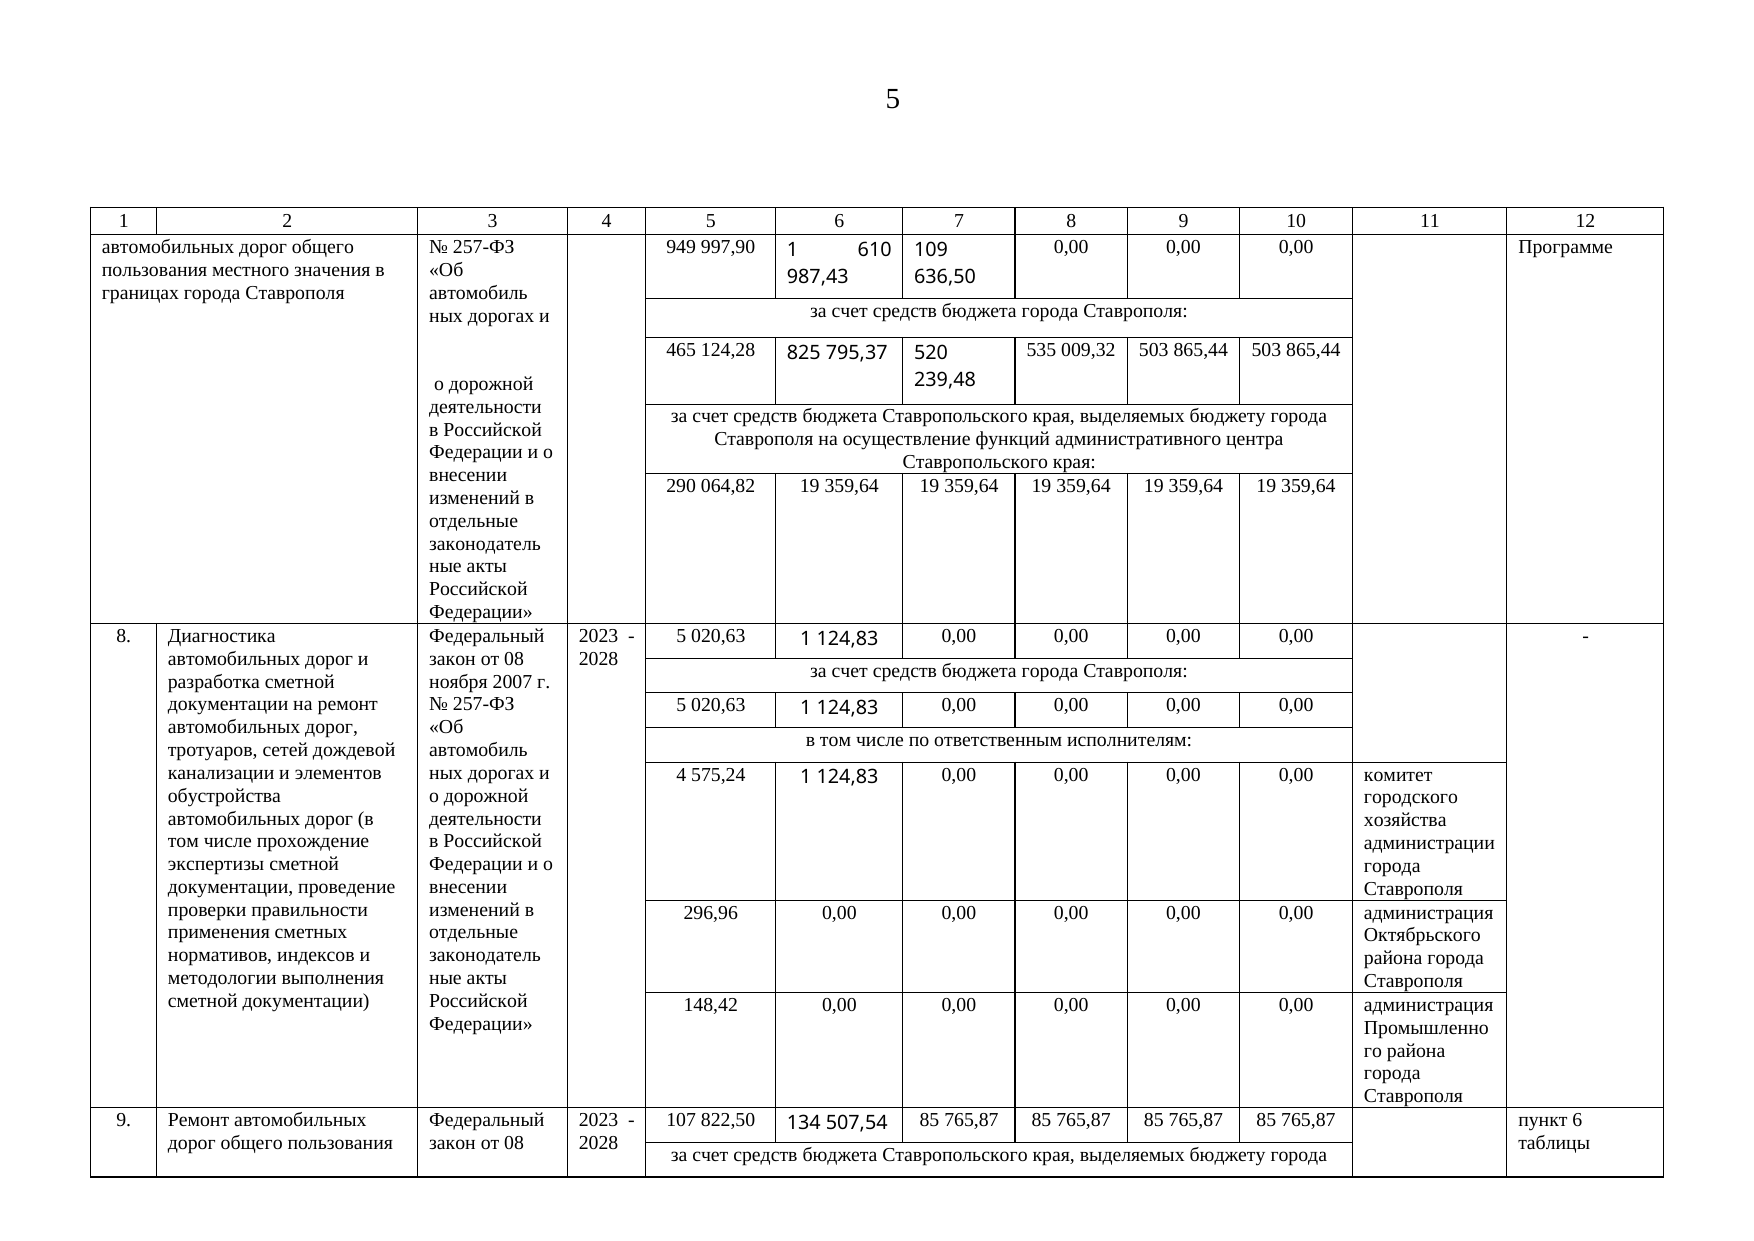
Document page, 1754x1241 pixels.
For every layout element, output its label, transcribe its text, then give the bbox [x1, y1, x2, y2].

table_cell за счет средств бюджета города Ставрополя: [646, 299, 1352, 337]
table_cell 0,00 [1016, 235, 1127, 298]
table_cell [1353, 624, 1506, 762]
table_cell 8. [91, 624, 156, 1107]
table_cell 503 865,44 [1240, 338, 1352, 403]
table_cell 0,00 [903, 624, 1014, 658]
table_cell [646, 1143, 1352, 1176]
table_cell 2023 - 2028 [568, 1108, 645, 1176]
table_cell Федеральный закон от 08 ноября 2007 г. № 257-ФЗ «Об автомобиль ных дорогах и о дорожной деятельности в Российской Федерации и о внесении изменений в отдельные законодатель ные акты Российской Федерации» [418, 624, 567, 1107]
table_cell 5 020,63 [646, 624, 775, 658]
table_header 7 [903, 208, 1014, 234]
table_cell 5 020,63 [646, 693, 775, 727]
table_header 4 [568, 208, 645, 234]
table_cell 85 765,87 [1128, 1108, 1239, 1142]
table_cell 0,00 [1128, 693, 1239, 727]
table_cell 0,00 [903, 763, 1014, 899]
table_cell 2023 - 2028 [568, 624, 645, 1107]
table_cell 0,00 [776, 993, 902, 1107]
table_cell Ремонт автомобильных дорог общего пользования местного значения в границах города Ставрополя, в том числе тротуаров, подземных пешеходных переходов, мостов, в том числе: [157, 1108, 417, 1176]
table_cell 19 359,64 [1128, 474, 1239, 623]
table_cell Диагностика автомобильных дорог и разработка сметной документации на ремонт автомобильных дорог, тротуаров, сетей дождевой канализации и элементов обустройства автомобильных дорог (в том числе прохождение экспертизы сметной документации, проведение проверки правильности применения сметных нормативов, индексов и методологии выполнения сметной документации) [157, 624, 417, 1107]
table_cell 0,00 [1240, 901, 1352, 992]
table_cell в том числе по ответственным исполнителям: [646, 728, 1352, 762]
table_cell 0,00 [1240, 993, 1352, 1107]
table_cell пункт 6 таблицы приложения 5 к Программе [1507, 1108, 1663, 1176]
table_cell - [1507, 624, 1663, 1107]
table_cell комитет городского хозяйства администрации города Ставрополя [1353, 763, 1506, 899]
table_cell 465 124,28 [646, 338, 775, 403]
table_cell 109 636,50 [903, 235, 1014, 298]
table_header 3 [418, 208, 567, 234]
table_cell администрация Октябрьского района города Ставрополя [1353, 901, 1506, 992]
table_cell 0,00 [903, 693, 1014, 727]
table_cell 85 765,87 [1016, 1108, 1127, 1142]
table_header 6 [776, 208, 902, 234]
table_cell 0,00 [776, 901, 902, 992]
table_header 2 [157, 208, 417, 234]
table_cell 0,00 [1128, 624, 1239, 658]
table_cell 1 124,83 [776, 624, 902, 658]
table_cell 19 359,64 [1240, 474, 1352, 623]
table_cell 1 124,83 [776, 763, 902, 899]
table_header 9 [1128, 208, 1239, 234]
table_cell 0,00 [1128, 235, 1239, 298]
table_cell 107 822,50 [646, 1108, 775, 1142]
table_cell 0,00 [1240, 235, 1352, 298]
table_cell 520 239,48 [903, 338, 1014, 403]
table_cell 0,00 [1240, 693, 1352, 727]
table_cell 0,00 [1016, 693, 1127, 727]
table_cell 290 064,82 [646, 474, 775, 623]
table_cell 1 610 987,43 [776, 235, 902, 298]
table_header 12 [1507, 208, 1663, 234]
table_cell 9. [91, 1108, 156, 1176]
table_header 10 [1240, 208, 1352, 234]
table_cell 4 575,24 [646, 763, 775, 899]
table_header 1 [91, 208, 156, 234]
table_cell администрация Промышленного района города Ставрополя [1353, 993, 1506, 1107]
table_cell 0,00 [1016, 901, 1127, 992]
table_cell 0,00 [1240, 763, 1352, 899]
table_cell 0,00 [1240, 624, 1352, 658]
table_cell 19 359,64 [903, 474, 1014, 623]
table_cell 0,00 [903, 901, 1014, 992]
table_cell 85 765,87 [1240, 1108, 1352, 1142]
table_cell 148,42 [646, 993, 775, 1107]
table_header 8 [1016, 208, 1127, 234]
table_cell 85 765,87 [903, 1108, 1014, 1142]
table_cell 949 997,90 [646, 235, 775, 298]
table_cell 0,00 [1016, 624, 1127, 658]
table_cell 535 009,32 [1016, 338, 1127, 403]
table_cell 0,00 [1016, 993, 1127, 1107]
table_cell 1 124,83 [776, 693, 902, 727]
table_cell 825 795,37 [776, 338, 902, 403]
table_cell 0,00 [1128, 993, 1239, 1107]
table_cell 296,96 [646, 901, 775, 992]
table_cell 503 865,44 [1128, 338, 1239, 403]
table_cell 0,00 [1016, 763, 1127, 899]
table_cell 0,00 [1128, 901, 1239, 992]
table_cell за счет средств бюджета города Ставрополя: [646, 659, 1352, 692]
table_header 11 [1353, 208, 1506, 234]
table_cell 19 359,64 [1016, 474, 1127, 623]
table_header 5 [646, 208, 775, 234]
table_cell 0,00 [1128, 763, 1239, 899]
table_cell 0,00 [903, 993, 1014, 1107]
table_cell 134 507,54 [776, 1108, 902, 1142]
table_cell 19 359,64 [776, 474, 902, 623]
table_cell [1353, 1108, 1506, 1176]
